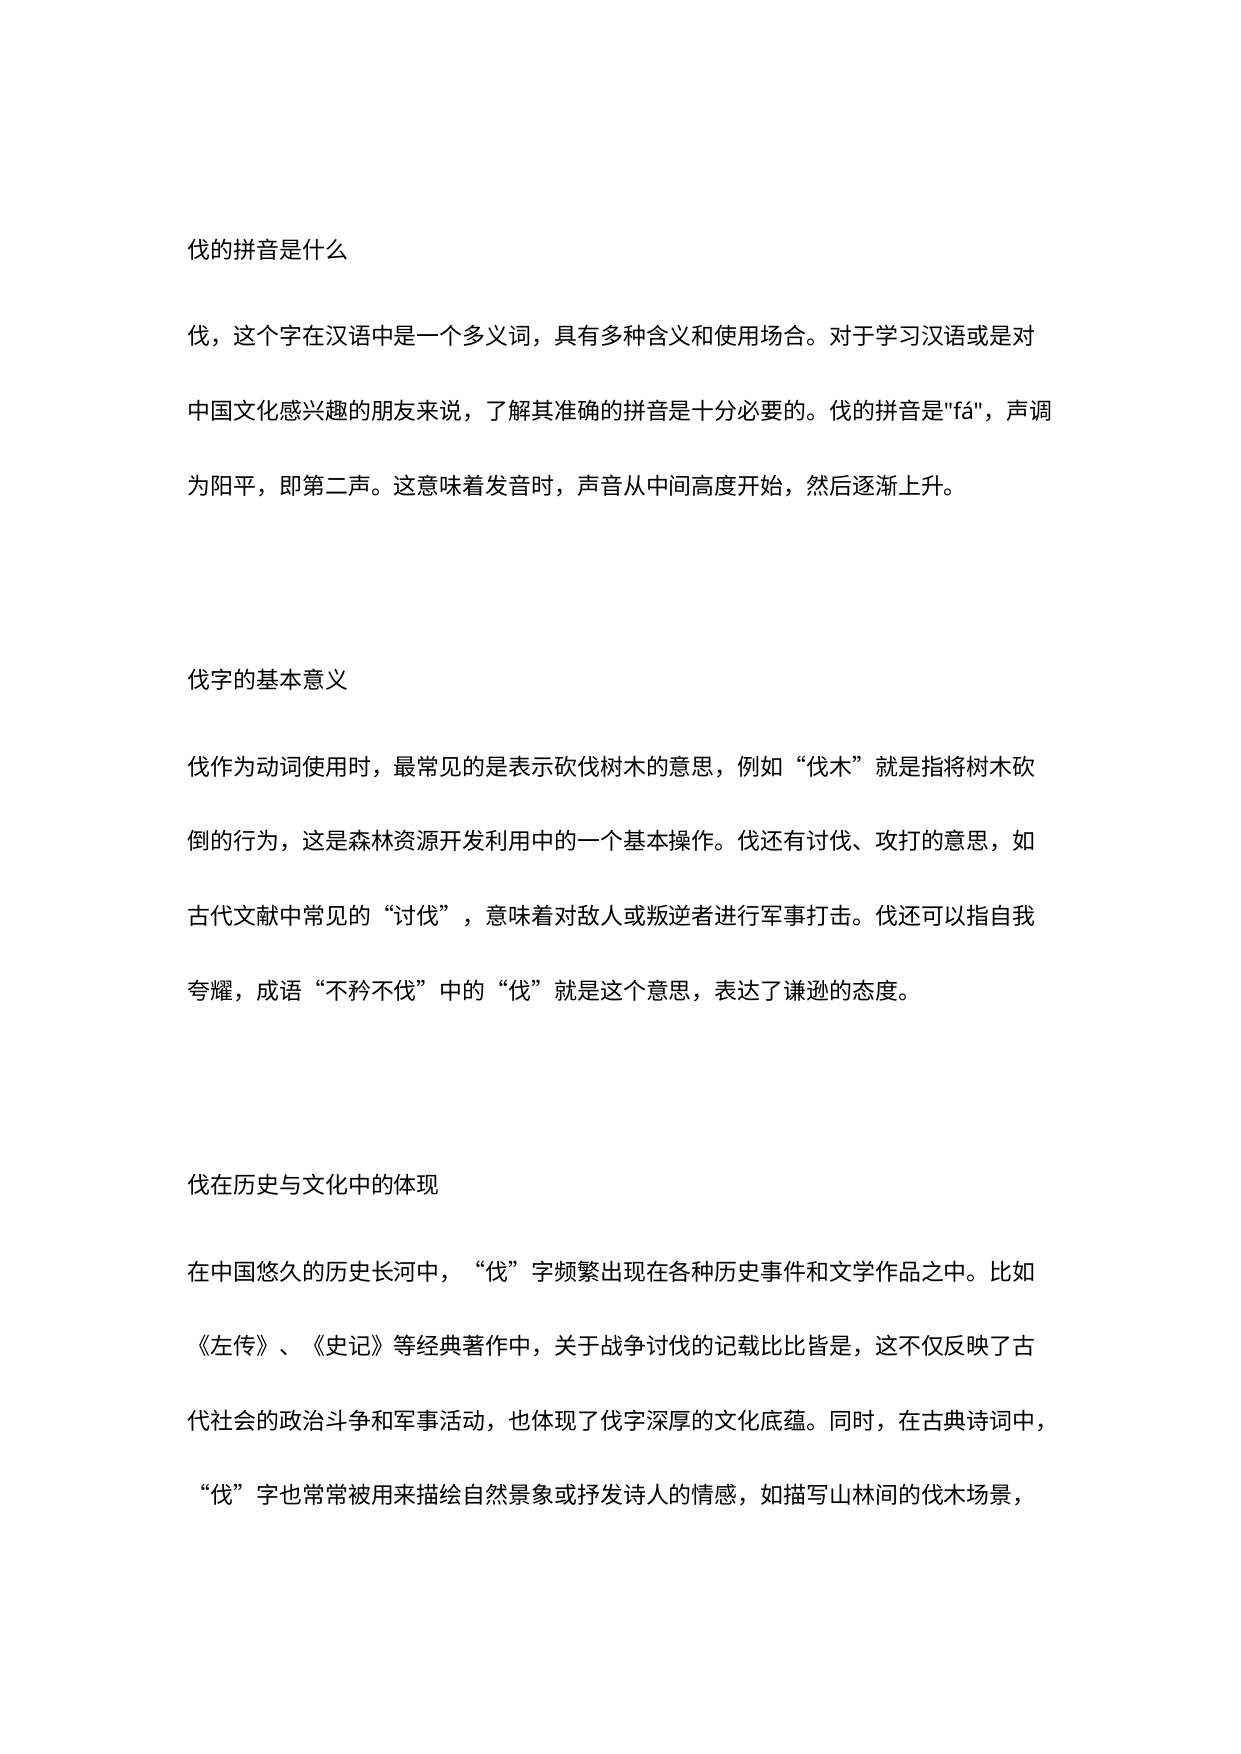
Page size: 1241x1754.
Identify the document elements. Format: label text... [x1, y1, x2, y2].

text 伐的拼音是什么 [187, 216, 1053, 281]
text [187, 1237, 1053, 1527]
text 伐作为动词使用时，最常见的是表示砍伐树木的意思，例如“伐木”就是指将树木砍倒的行为，这是森林资源开发利用中的一个基本操作。伐还有讨伐、攻打的意思，如古代文献中常见的“讨伐”，意味着对敌人或叛逆者进行军事打击。伐还可以指自我夸耀，成语“不矜不伐”中的“伐”就是这个意思，表达了谦逊的态度。 [187, 733, 1053, 1022]
text 伐，这个字在汉语中是一个多义词，具有多种含义和使用场合。对于学习汉语或是对中国文化感兴趣的朋友来说，了解其准确的拼音是十分必要的。伐的拼音是"fá"，声调为阳平，即第二声。这意味着发音时，声音从中间高度开始，然后逐渐上升。 [187, 302, 1053, 517]
text 伐在历史与文化中的体现 [187, 1151, 1053, 1216]
text 伐字的基本意义 [187, 646, 1053, 711]
